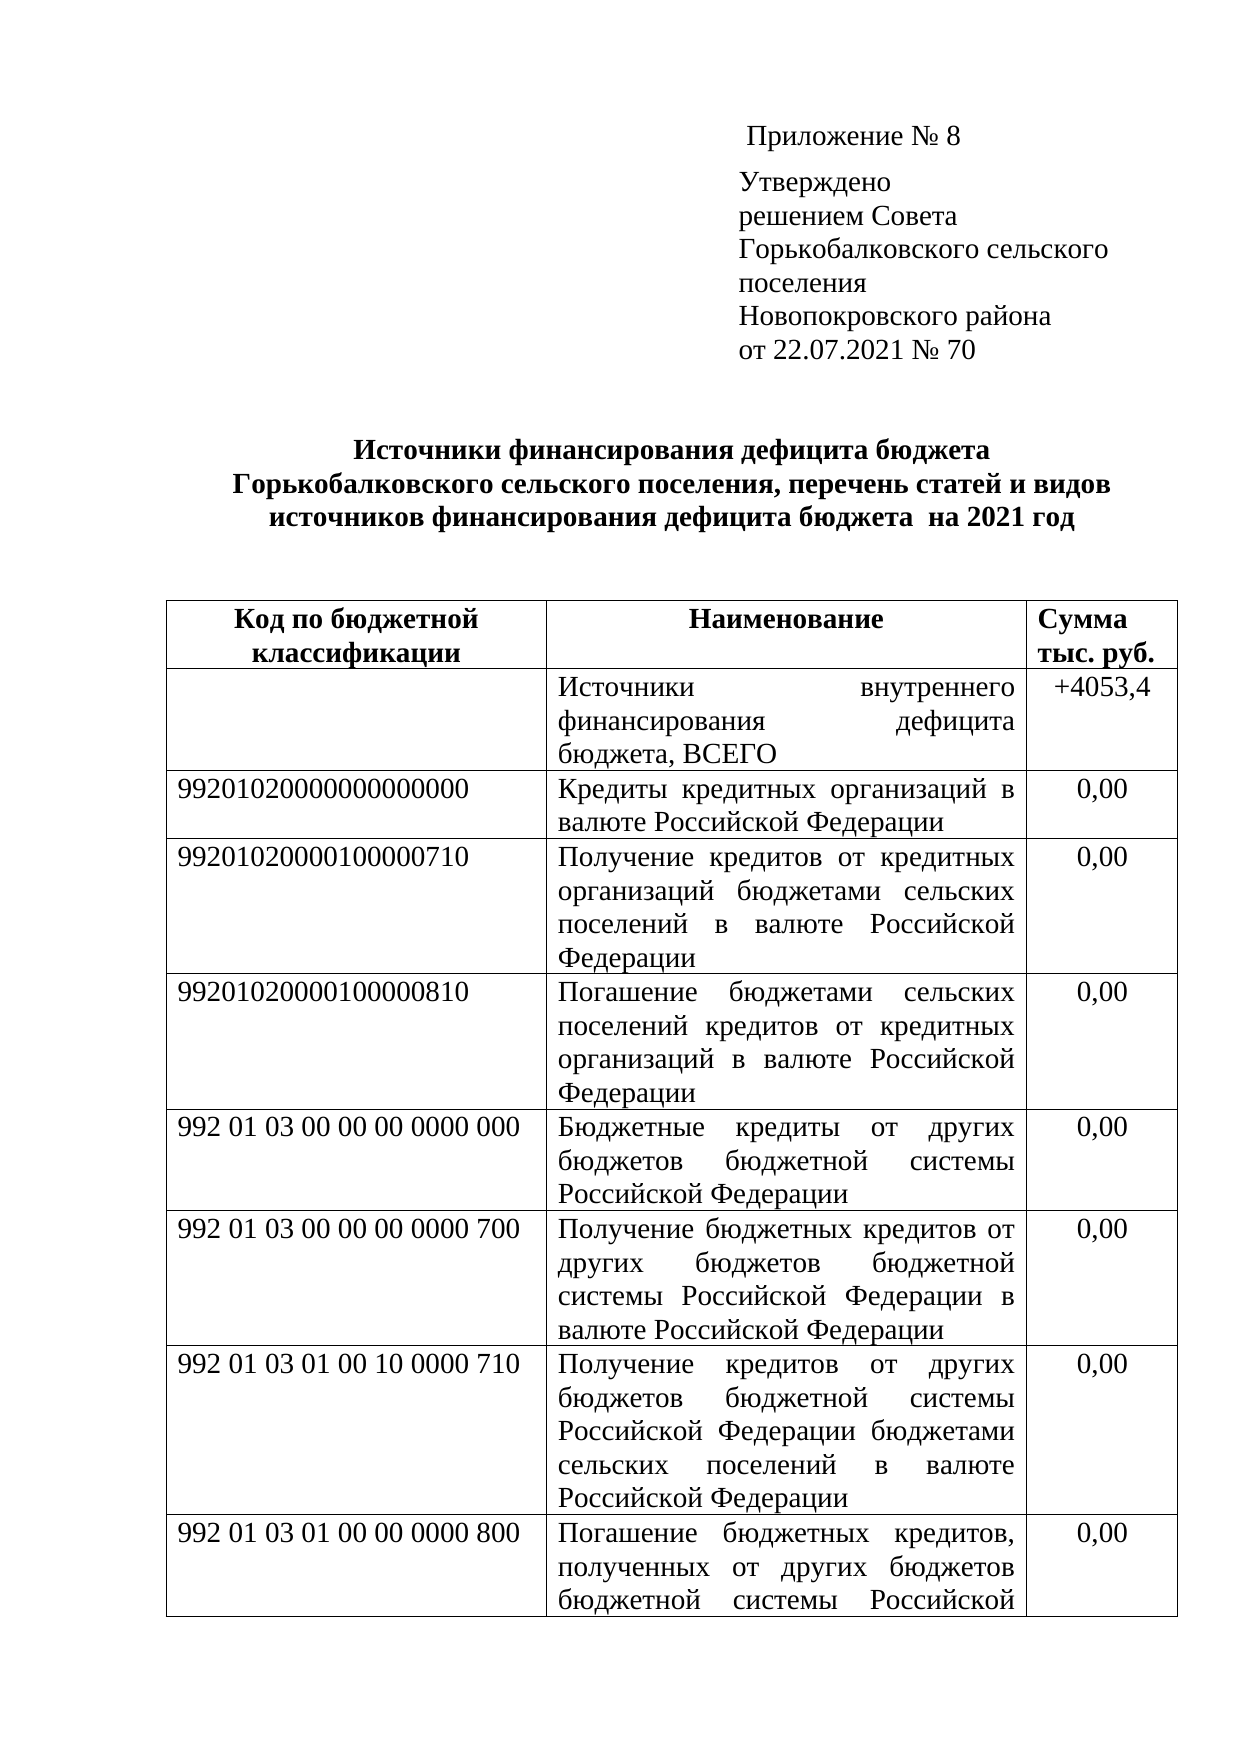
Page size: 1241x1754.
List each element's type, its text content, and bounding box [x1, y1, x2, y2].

text Горькобалковского сельского поселения, перечень статей и видов источников финансирования дефицита бюджета на 2021 год [177, 466, 1166, 533]
text Приложение № 8 [177, 118, 1166, 152]
text поселения [177, 265, 1166, 298]
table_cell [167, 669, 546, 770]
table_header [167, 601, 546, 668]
text Утверждено [177, 164, 1166, 198]
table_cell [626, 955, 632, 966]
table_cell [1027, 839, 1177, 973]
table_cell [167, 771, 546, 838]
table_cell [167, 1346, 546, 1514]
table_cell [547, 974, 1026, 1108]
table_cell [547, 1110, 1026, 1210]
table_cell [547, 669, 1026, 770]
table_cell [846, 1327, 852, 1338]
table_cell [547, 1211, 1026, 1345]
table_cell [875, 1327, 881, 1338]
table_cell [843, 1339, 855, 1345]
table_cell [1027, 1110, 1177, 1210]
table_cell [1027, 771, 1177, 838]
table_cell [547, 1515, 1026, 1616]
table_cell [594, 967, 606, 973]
text решением Совета [398, 198, 1166, 231]
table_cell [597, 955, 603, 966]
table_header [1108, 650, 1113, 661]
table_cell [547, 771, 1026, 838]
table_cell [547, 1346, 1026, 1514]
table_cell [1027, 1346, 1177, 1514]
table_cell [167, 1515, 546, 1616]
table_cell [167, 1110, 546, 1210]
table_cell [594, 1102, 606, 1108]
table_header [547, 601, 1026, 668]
text Горькобалковского сельского [398, 231, 1166, 265]
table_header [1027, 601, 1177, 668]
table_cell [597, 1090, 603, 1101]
text Новопокровского района [177, 298, 1166, 332]
text Источники финансирования дефицита бюджета [177, 432, 1166, 466]
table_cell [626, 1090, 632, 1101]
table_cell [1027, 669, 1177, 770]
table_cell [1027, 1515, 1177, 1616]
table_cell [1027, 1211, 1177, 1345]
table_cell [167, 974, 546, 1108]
text от 22.07.2021 № 70 [177, 332, 1166, 365]
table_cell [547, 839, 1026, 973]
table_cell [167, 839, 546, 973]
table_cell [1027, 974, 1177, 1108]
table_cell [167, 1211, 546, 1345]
